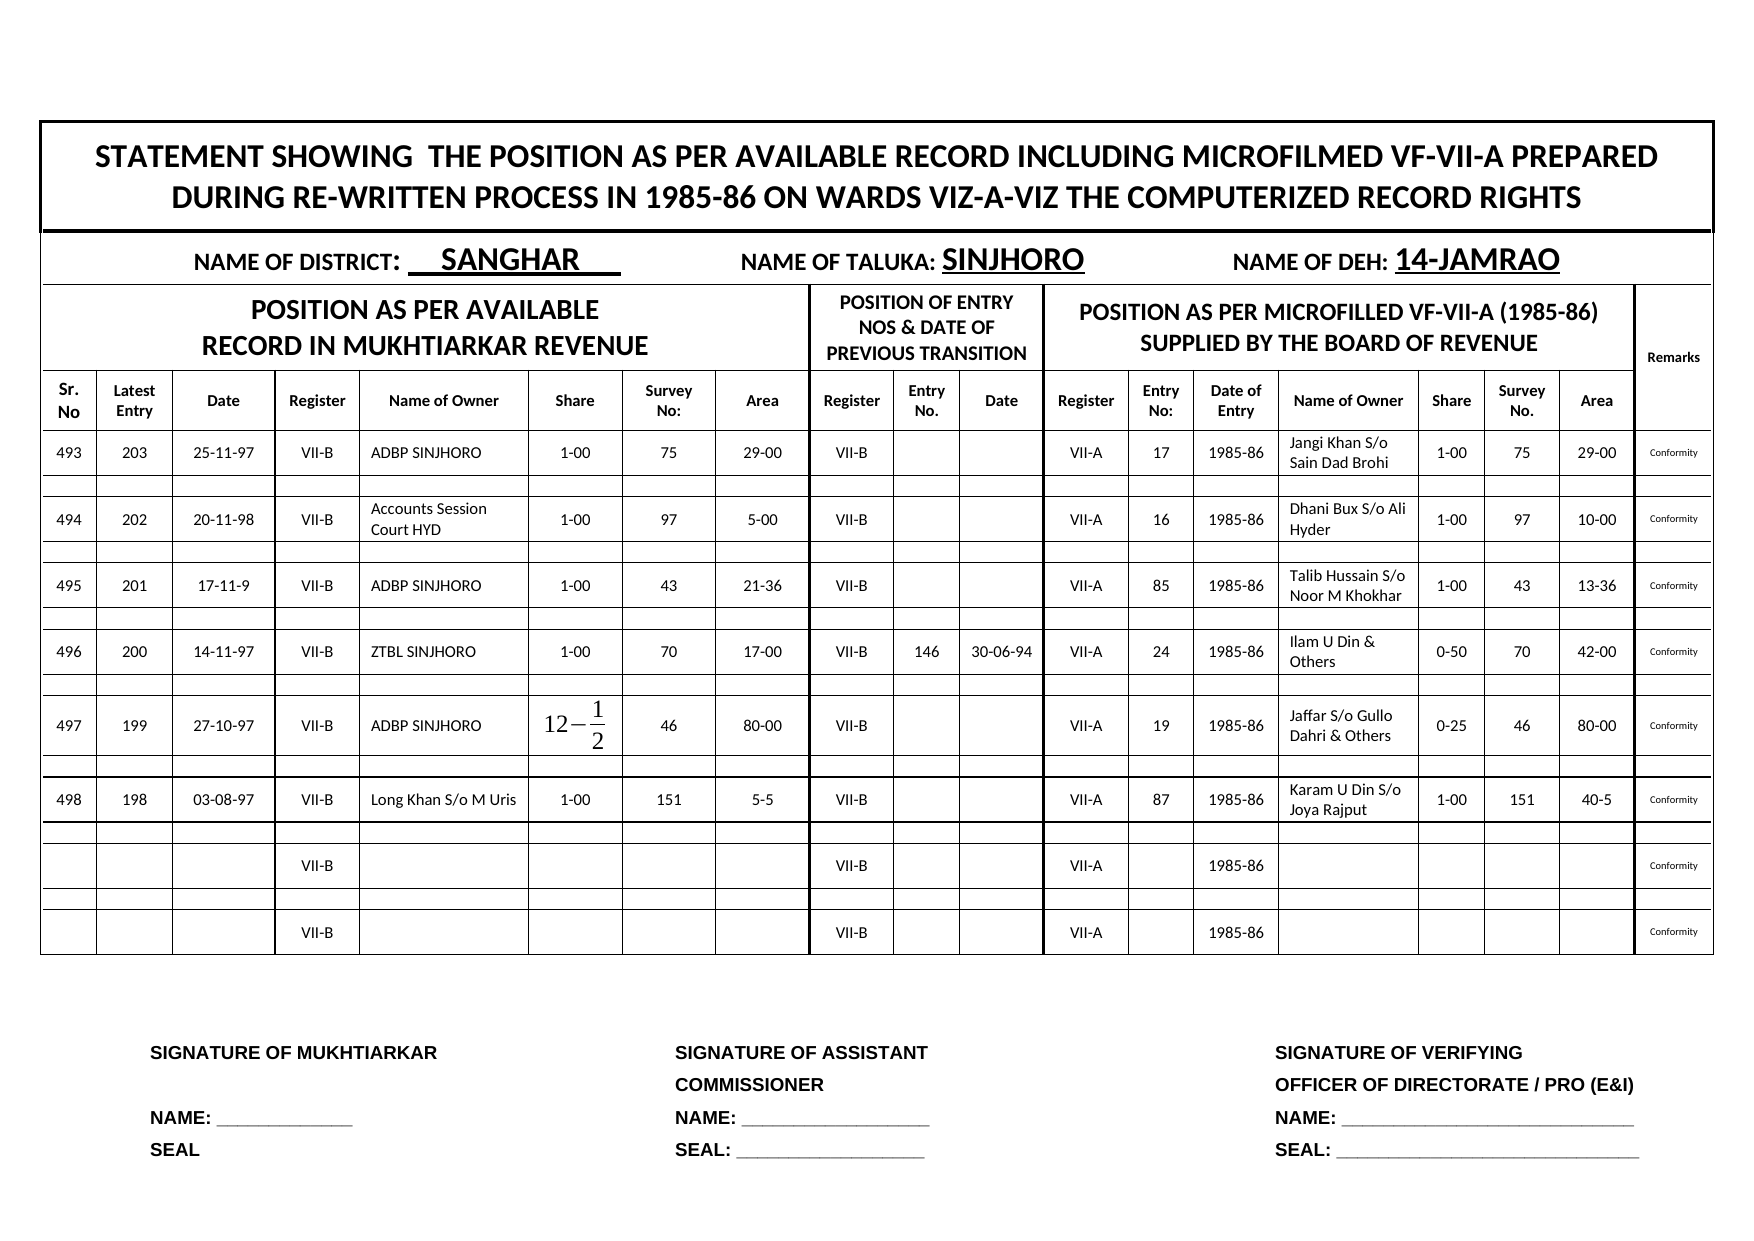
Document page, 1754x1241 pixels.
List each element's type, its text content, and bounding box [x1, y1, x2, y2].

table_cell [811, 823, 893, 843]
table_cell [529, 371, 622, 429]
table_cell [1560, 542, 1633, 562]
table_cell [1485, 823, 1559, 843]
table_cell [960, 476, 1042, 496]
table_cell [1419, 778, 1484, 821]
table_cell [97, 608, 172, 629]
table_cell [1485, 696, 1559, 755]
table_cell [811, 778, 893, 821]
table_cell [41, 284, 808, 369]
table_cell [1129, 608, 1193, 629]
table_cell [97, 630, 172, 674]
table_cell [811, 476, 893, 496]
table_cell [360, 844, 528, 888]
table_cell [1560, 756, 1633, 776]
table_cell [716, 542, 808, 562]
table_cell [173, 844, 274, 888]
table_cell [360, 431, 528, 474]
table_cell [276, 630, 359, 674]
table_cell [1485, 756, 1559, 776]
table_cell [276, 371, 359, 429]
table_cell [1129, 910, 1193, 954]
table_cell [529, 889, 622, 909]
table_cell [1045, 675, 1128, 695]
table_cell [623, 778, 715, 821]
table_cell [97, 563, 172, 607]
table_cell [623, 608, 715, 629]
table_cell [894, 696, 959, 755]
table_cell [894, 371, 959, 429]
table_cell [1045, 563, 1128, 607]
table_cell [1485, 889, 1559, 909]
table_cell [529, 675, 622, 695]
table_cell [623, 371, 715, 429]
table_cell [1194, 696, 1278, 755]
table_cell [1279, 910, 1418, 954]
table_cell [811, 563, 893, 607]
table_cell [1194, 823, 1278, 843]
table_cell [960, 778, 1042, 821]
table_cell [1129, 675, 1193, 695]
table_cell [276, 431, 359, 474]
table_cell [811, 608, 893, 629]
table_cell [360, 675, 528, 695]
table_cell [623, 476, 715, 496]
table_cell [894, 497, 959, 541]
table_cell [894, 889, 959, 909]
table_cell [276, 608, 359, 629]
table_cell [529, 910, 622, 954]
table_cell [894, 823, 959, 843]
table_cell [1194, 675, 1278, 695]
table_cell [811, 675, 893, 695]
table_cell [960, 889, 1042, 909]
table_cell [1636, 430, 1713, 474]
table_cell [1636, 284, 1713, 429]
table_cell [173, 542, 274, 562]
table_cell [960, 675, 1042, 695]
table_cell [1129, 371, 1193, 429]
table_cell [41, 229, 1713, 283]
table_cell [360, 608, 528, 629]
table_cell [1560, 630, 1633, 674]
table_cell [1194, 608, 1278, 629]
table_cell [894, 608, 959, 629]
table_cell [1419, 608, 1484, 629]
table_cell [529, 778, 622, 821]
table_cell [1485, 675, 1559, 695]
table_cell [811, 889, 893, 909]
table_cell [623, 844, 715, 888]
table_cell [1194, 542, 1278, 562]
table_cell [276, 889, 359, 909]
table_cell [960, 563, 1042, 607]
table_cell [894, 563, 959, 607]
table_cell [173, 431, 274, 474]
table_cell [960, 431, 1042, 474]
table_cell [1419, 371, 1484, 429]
text NAME: _____________ NAME: __________________ NAME: ____________________________ [150, 1106, 1679, 1128]
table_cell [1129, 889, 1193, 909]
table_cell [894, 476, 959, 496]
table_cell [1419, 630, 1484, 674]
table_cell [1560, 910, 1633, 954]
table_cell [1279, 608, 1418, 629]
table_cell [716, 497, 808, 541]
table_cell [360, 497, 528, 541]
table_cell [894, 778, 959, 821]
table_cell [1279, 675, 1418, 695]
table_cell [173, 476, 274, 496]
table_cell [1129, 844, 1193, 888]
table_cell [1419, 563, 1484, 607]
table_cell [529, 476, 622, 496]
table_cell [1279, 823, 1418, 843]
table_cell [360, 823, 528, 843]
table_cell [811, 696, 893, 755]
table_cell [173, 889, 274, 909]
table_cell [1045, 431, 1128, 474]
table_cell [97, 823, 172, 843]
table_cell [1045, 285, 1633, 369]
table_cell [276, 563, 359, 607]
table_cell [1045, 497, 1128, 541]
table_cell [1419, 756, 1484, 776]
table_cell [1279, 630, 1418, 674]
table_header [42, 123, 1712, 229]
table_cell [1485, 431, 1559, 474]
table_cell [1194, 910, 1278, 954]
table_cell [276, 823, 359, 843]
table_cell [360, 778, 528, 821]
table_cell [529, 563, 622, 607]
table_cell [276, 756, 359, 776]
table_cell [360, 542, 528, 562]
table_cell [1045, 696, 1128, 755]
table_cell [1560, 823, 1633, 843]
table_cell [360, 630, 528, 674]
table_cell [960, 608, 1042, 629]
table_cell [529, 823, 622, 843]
text SEAL SEAL: __________________ SEAL: _____________________________ [150, 1139, 1679, 1160]
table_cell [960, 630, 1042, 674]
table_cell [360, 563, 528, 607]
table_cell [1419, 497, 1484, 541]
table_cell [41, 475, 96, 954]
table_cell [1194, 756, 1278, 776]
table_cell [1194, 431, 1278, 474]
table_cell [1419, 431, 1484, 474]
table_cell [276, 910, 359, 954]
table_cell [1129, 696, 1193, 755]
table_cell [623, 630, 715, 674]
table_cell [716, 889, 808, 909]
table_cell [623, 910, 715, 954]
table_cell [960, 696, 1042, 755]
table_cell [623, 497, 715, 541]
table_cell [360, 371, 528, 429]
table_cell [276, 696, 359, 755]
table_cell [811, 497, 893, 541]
text COMMISSIONER OFFICER OF DIRECTORATE / PRO (E&I) [150, 1074, 1679, 1096]
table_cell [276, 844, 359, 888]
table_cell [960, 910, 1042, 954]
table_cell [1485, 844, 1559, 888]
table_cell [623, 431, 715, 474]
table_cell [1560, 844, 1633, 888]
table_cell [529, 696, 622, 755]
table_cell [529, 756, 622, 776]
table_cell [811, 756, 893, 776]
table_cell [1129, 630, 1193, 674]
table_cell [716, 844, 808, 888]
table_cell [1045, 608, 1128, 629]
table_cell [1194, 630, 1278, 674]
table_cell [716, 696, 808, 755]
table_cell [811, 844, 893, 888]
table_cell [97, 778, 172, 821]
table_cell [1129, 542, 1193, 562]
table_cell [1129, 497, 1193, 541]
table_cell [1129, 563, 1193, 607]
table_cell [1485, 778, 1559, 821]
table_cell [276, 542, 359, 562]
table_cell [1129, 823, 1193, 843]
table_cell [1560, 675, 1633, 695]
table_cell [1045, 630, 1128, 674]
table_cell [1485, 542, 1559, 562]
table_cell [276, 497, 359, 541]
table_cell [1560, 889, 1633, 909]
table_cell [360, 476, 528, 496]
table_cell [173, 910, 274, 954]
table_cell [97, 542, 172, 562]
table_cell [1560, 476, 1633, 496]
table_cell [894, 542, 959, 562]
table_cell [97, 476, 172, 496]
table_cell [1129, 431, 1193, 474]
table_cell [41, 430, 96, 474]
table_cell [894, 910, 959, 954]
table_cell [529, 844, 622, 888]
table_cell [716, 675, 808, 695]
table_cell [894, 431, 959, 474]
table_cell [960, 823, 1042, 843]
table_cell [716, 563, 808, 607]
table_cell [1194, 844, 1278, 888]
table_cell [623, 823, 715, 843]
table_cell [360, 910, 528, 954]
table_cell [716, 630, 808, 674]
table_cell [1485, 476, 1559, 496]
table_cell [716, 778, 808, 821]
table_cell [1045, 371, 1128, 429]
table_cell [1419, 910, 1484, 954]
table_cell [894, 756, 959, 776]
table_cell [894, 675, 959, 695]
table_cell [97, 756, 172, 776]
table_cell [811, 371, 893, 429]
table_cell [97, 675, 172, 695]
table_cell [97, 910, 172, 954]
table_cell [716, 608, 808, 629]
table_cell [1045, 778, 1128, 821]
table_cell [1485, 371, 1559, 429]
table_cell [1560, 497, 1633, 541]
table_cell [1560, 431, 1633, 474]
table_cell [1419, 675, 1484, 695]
text SIGNATURE OF MUKHTIARKAR SIGNATURE OF ASSISTANT SIGNATURE OF VERIFYING [150, 1042, 1679, 1063]
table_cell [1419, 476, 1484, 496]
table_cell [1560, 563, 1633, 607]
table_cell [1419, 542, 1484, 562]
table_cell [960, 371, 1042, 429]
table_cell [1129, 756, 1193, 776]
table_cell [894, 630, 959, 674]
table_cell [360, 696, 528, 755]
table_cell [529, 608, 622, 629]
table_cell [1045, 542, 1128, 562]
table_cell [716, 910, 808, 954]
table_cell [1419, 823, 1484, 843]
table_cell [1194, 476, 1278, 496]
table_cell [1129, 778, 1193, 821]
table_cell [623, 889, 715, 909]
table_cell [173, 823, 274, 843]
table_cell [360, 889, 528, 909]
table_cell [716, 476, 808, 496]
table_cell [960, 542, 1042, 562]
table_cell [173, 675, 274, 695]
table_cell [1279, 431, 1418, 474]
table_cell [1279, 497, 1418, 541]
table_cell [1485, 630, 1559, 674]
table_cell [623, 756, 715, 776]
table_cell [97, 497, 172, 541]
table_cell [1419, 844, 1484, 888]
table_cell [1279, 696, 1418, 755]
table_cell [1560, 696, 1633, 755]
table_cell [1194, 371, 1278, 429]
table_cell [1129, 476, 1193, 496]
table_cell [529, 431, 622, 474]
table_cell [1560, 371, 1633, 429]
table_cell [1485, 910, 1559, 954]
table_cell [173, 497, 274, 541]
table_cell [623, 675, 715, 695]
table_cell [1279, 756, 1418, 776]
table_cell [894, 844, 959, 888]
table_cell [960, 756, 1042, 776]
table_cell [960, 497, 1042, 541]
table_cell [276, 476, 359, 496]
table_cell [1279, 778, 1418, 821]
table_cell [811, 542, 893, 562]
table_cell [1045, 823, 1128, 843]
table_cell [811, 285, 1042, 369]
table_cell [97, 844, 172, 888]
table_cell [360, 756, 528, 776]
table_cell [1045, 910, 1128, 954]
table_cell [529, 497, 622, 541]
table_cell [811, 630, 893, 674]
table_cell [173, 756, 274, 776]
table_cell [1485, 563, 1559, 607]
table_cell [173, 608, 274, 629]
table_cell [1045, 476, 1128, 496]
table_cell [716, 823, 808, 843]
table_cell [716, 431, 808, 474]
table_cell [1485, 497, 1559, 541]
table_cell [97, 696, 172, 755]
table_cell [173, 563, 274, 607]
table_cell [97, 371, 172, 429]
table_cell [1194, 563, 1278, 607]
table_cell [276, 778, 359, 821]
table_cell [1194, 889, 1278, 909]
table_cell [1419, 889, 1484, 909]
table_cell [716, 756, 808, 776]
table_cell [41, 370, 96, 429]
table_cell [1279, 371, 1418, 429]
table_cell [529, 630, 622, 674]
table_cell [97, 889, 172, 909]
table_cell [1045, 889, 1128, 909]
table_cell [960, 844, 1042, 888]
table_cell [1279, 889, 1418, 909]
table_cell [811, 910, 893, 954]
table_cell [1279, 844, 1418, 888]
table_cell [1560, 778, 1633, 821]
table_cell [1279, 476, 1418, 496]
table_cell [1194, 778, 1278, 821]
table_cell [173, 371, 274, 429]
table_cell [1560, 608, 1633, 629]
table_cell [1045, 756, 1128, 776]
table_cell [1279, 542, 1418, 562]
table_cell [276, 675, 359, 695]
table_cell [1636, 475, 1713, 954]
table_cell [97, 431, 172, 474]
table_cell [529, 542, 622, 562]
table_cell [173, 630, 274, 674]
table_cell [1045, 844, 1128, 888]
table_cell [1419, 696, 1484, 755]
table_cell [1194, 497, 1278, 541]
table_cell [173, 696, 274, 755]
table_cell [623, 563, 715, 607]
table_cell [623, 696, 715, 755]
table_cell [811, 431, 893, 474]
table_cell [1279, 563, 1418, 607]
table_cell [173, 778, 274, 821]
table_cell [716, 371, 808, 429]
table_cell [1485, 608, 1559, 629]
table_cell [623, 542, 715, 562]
